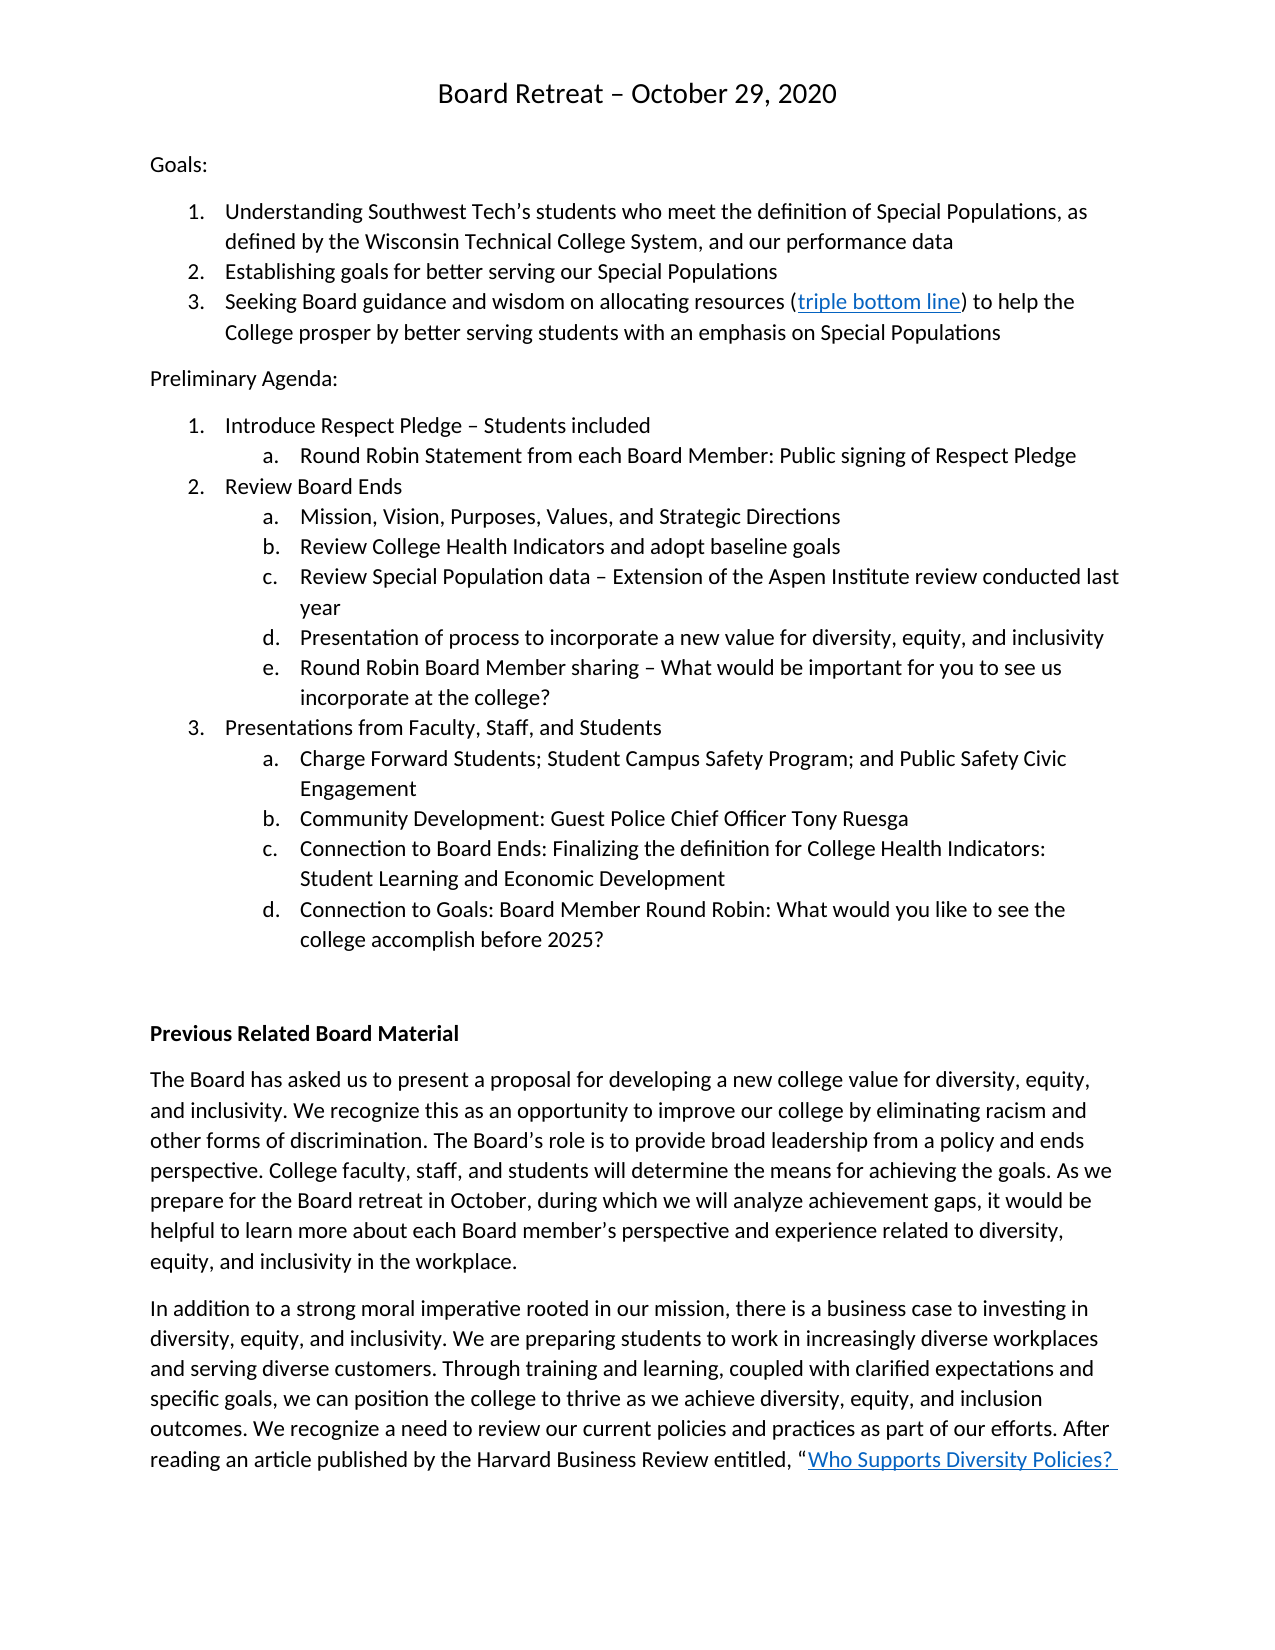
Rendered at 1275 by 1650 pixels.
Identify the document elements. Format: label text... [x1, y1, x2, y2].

list Connection to Goals: Board Member Round Robin: What would you like to see the college accomplish before 2025? [262, 895, 1125, 953]
list Presentations from Faculty, Staff, and Students [187, 713, 1125, 742]
text Preliminary Agenda: [150, 364, 1125, 393]
list Review Special Population data – Extension of the Aspen Institute review conducted last year [262, 562, 1125, 621]
text The Board has asked us to present a proposal for developing a new college value for diversity, equity, and inclusivity. We recognize this as an opportunity to improve our college by eliminating racism and other forms of discrimination. The Board’s role is to provide broad leadership from a policy and ends perspective. College faculty, staff, and students will determine the means for achieving the goals. As we prepare for the Board retreat in October, during which we will analyze achievement gaps, it would be helpful to learn more about each Board member’s perspective and experience related to diversity, equity, and inclusivity in the workplace. [150, 1066, 1125, 1275]
list Mission, Vision, Purposes, Values, and Strategic Directions [262, 502, 1125, 530]
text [150, 1294, 1125, 1473]
list Round Robin Statement from each Board Member: Public signing of Respect Pledge [262, 442, 1125, 470]
list Understanding Southwest Tech’s students who meet the definition of Special Populations, as defined by the Wisconsin Technical College System, and our performance data [187, 197, 1125, 255]
list Charge Forward Students; Student Campus Safety Program; and Public Safety Civic Engagement [262, 744, 1125, 802]
list Round Robin Board Member sharing – What would be important for you to see us incorporate at the college? [262, 653, 1125, 711]
list Establishing goals for better serving our Special Populations [187, 257, 1125, 285]
list Community Development: Guest Police Chief Officer Tony Ruesga [262, 804, 1125, 832]
text Goals: [150, 150, 1125, 178]
list Seeking Board guidance and wisdom on allocating resources (triple bottom line) to help the College prosper by better serving students with an emphasis on Special Populations [187, 287, 1125, 346]
text Previous Related Board Material [150, 1019, 1125, 1047]
list Connection to Board Ends: Finalizing the definition for College Health Indicators: Student Learning and Economic Development [262, 834, 1125, 893]
list Presentation of process to incorporate a new value for diversity, equity, and inclusivity [262, 623, 1125, 651]
list Introduce Respect Pledge – Students included [187, 411, 1125, 439]
list Review Board Ends [187, 472, 1125, 500]
list Review College Health Indicators and adopt baseline goals [262, 532, 1125, 560]
